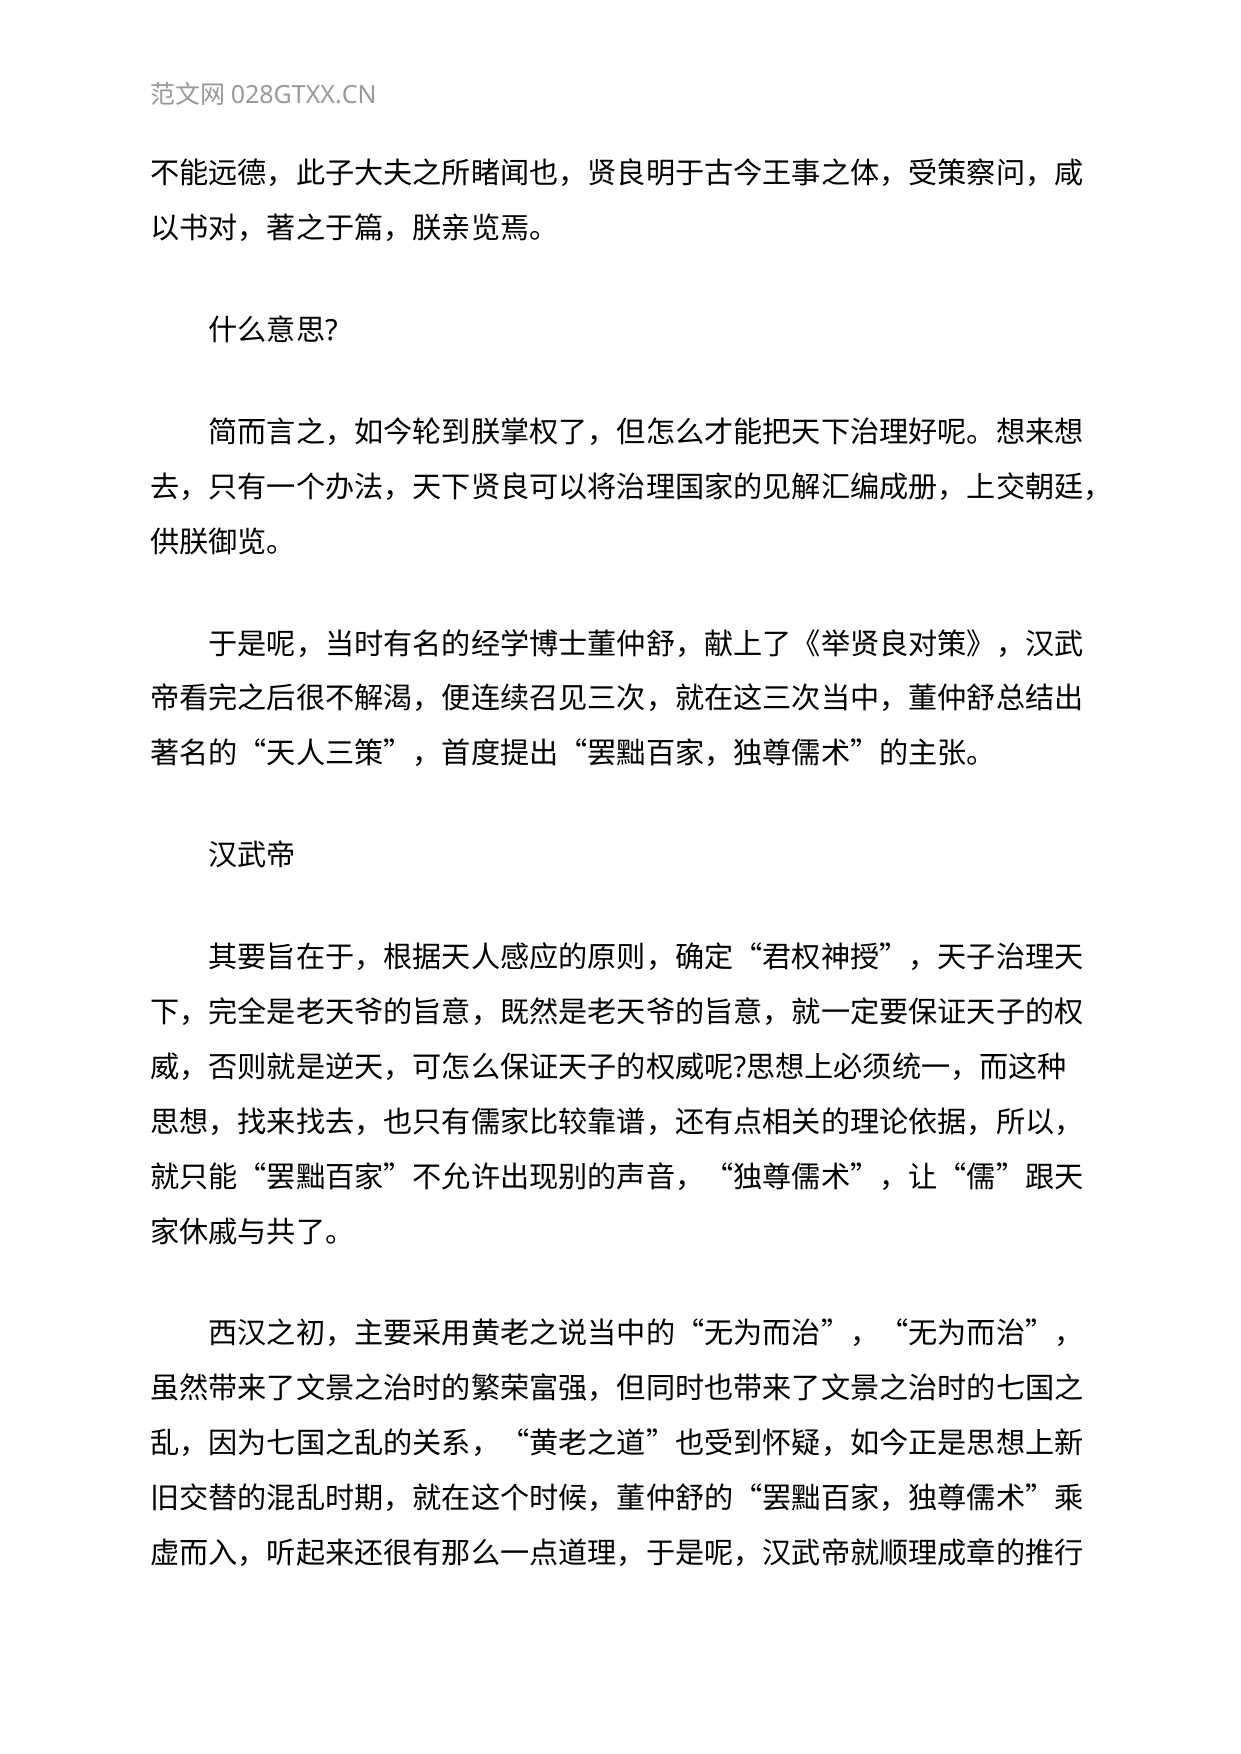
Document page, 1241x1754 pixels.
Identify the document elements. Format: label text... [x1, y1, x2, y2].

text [150, 150, 1090, 247]
text 简而言之，如今轮到朕掌权了，但怎么才能把天下治理好呢。想来想去，只有一个办法，天下贤良可以将治理国家的见解汇编成册，上交朝廷，供朕御览。 [150, 409, 1090, 561]
text 什么意思? [150, 307, 1090, 349]
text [150, 1310, 1090, 1572]
text 其要旨在于，根据天人感应的原则，确定“君权神授”，天子治理天下，完全是老天爷的旨意，既然是老天爷的旨意，就一定要保证天子的权威，否则就是逆天，可怎么保证天子的权威呢?思想上必须统一，而这种思想，找来找去，也只有儒家比较靠谱，还有点相关的理论依据，所以，就只能“罢黜百家”不允许出现别的声音，“独尊儒术”，让“儒”跟天家休戚与共了。 [150, 933, 1090, 1250]
text 汉武帝 [150, 832, 1090, 874]
text 于是呢，当时有名的经学博士董仲舒，献上了《举贤良对策》，汉武帝看完之后很不解渴，便连续召见三次，就在这三次当中，董仲舒总结出著名的“天人三策”，首度提出“罢黜百家，独尊儒术”的主张。 [150, 620, 1090, 772]
